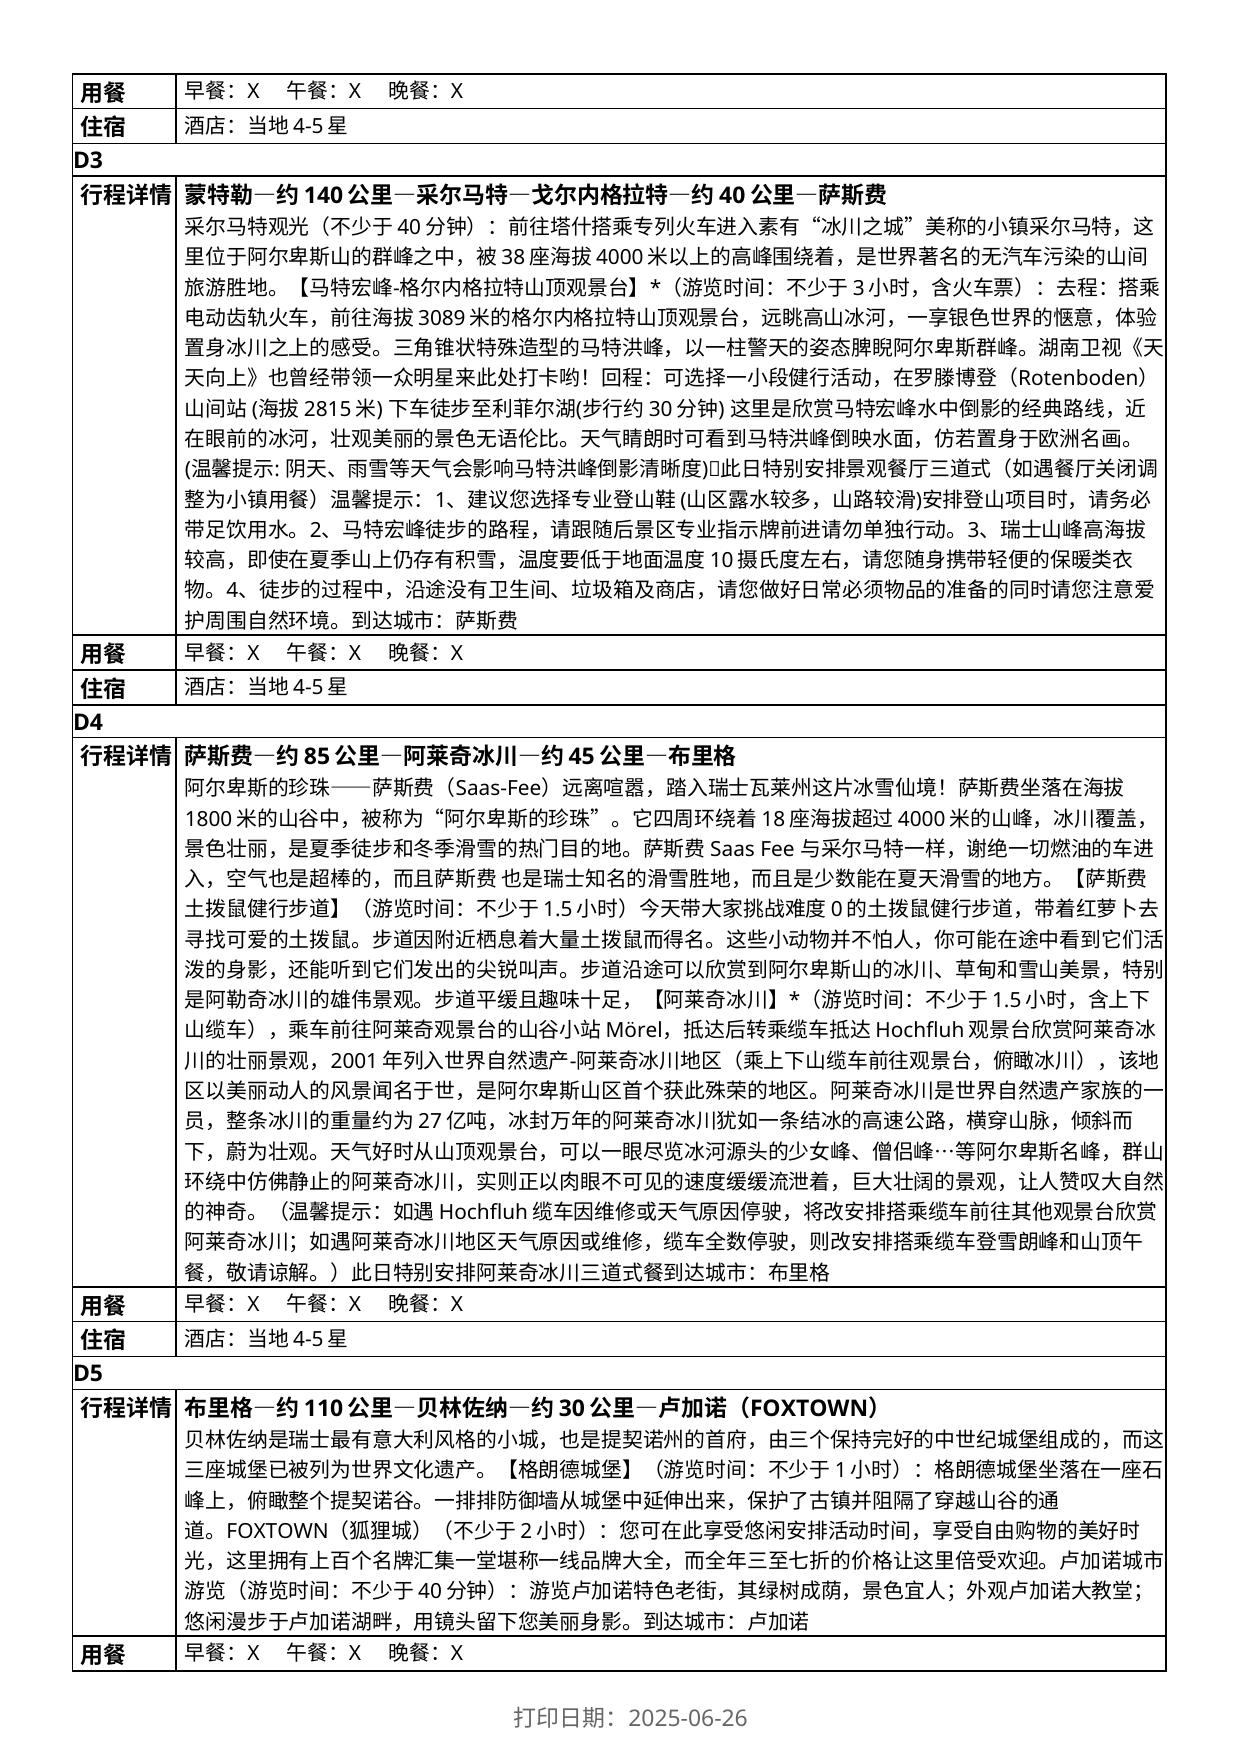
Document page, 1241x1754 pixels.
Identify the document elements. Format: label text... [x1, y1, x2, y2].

table_cell 住宿 [73, 671, 175, 704]
table_cell 萨斯费—约85公里—阿莱奇冰川—约45公里—布里格 阿尔卑斯的珍珠——萨斯费（Saas-Fee）远离喧嚣，踏入瑞士瓦莱州这片冰雪仙境！萨斯费坐落在海拔1800米的山谷中，被称为“阿尔卑斯的珍珠”。它四周环绕着18座海拔超过4000米的山峰，冰川覆盖，景色壮丽，是夏季徒步和冬季滑雪的热门目的地。萨斯费 Saas Fee 与采尔马特一样，谢绝一切燃油的车进入，空气也是超棒的，而且萨斯费 也是瑞士知名的滑雪胜地，而且是少数能在夏天滑雪的地方。 [177, 738, 1165, 1286]
table_cell D3 [73, 144, 1165, 175]
table_cell 住宿 [73, 109, 175, 142]
table_cell 早餐：X 午餐：X 晚餐：X [177, 75, 1165, 108]
table_cell 酒店：当地4-5星 [177, 109, 1165, 142]
table_cell D5 [73, 1357, 1165, 1388]
table_cell D4 [73, 706, 1165, 737]
table_cell 住宿 [73, 1322, 175, 1356]
table_cell 用餐 [73, 636, 175, 669]
table_cell 蒙特勒—约140公里—采尔马特—戈尔内格拉特—约40公里—萨斯费 采尔马特观光（不少于40分钟）：前往塔什搭乘专列火车进入素有“冰川之城”美称的小镇采尔马特，这里位于阿尔卑斯山的群峰之中，被38座海拔4000米以上的高峰围绕着，是世界著名的无汽车污染的山间旅游胜地。 [177, 177, 1165, 634]
table_cell 酒店：当地4-5星 [177, 1322, 1165, 1356]
table_cell 早餐：X 午餐：X 晚餐：X [177, 1288, 1165, 1321]
table_cell 用餐 [73, 1637, 175, 1670]
table_cell 用餐 [73, 75, 175, 108]
table_cell 行程详情 [73, 738, 175, 1286]
table_cell 早餐：X 午餐：X 晚餐：X [177, 636, 1165, 669]
table_cell 行程详情 [73, 1390, 175, 1635]
table_cell 行程详情 [73, 177, 175, 634]
table_cell 用餐 [73, 1288, 175, 1321]
table_cell 早餐：X 午餐：X 晚餐：X [177, 1637, 1165, 1670]
table_cell 酒店：当地4-5星 [177, 671, 1165, 704]
table_cell 布里格—约110公里—贝林佐纳—约30公里—卢加诺（FOXTOWN） 贝林佐纳是瑞士最有意大利风格的小城，也是提契诺州的首府，由三个保持完好的中世纪城堡组成的，而这三座城堡已被列为世界文化遗产。 [177, 1390, 1165, 1635]
